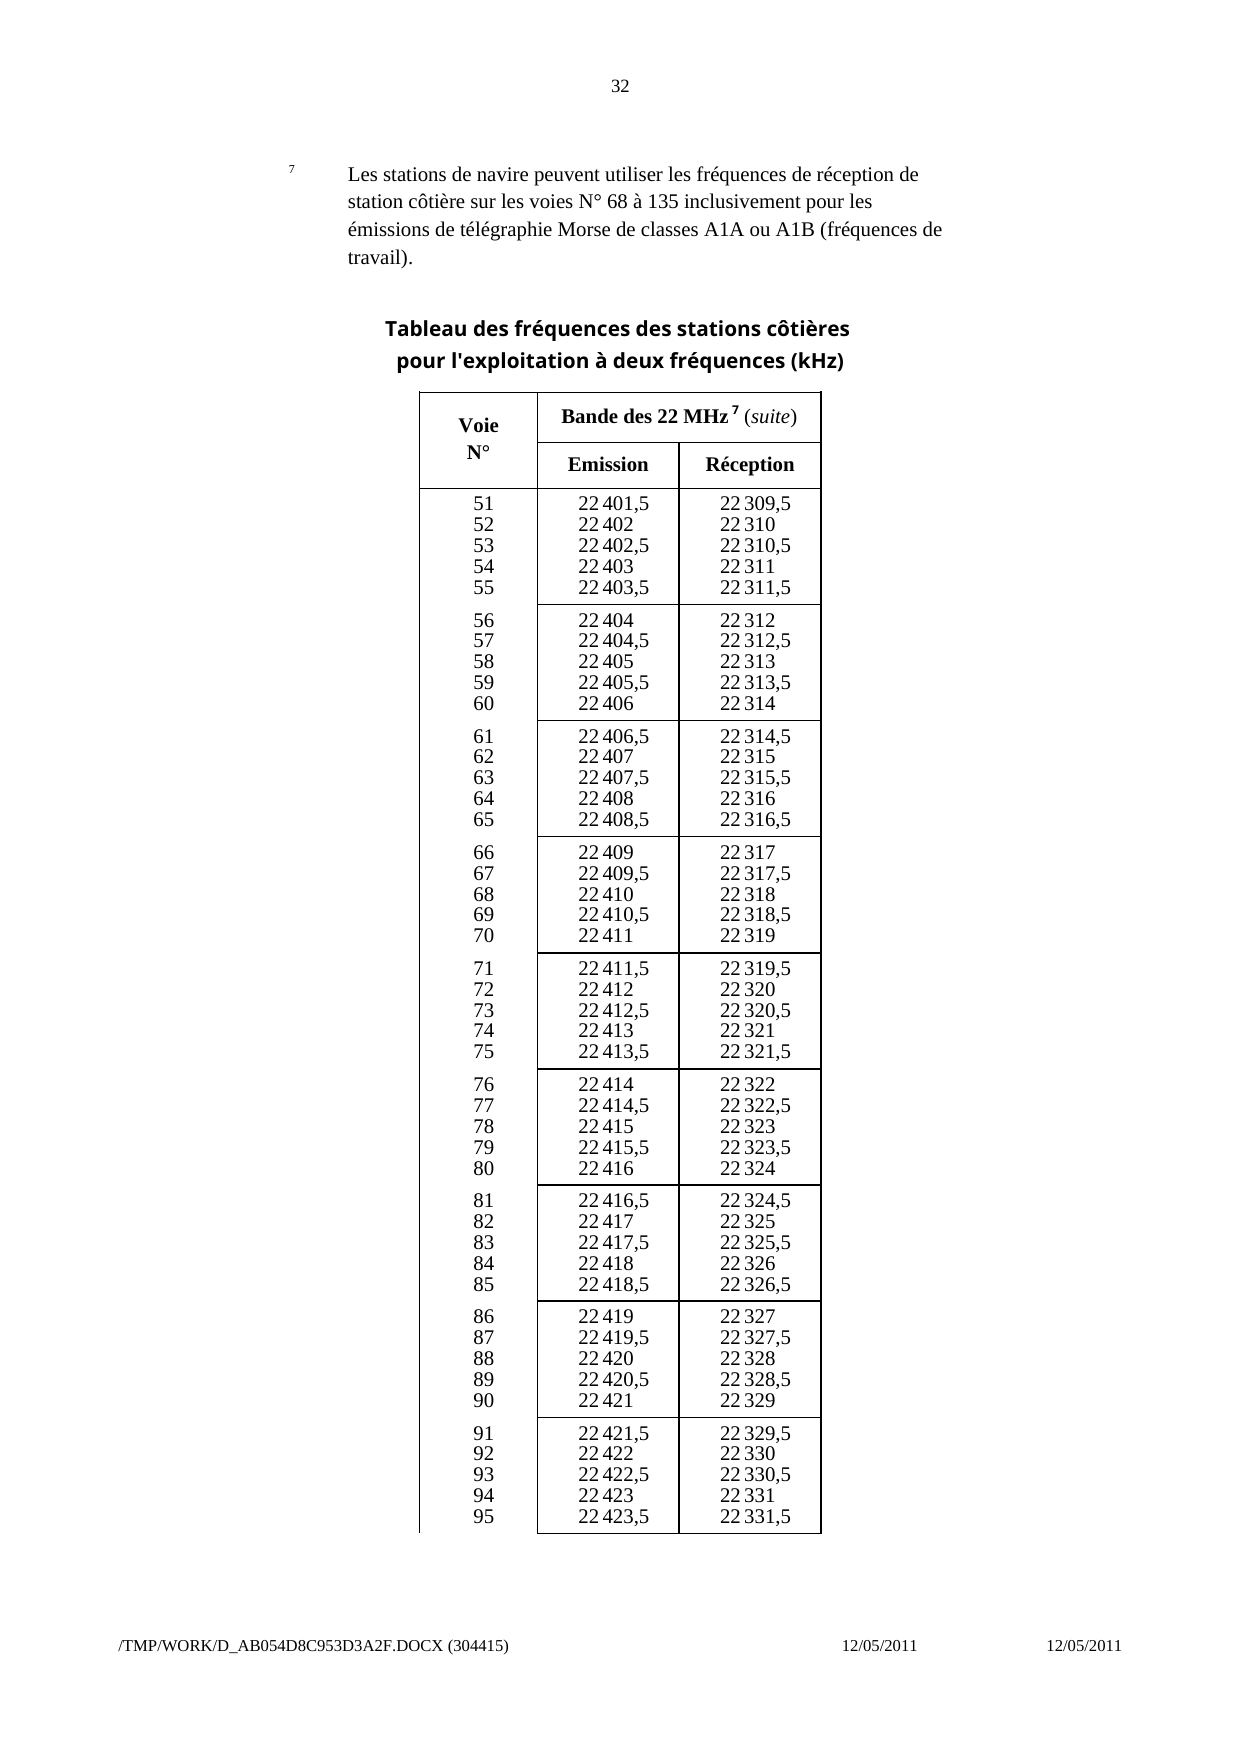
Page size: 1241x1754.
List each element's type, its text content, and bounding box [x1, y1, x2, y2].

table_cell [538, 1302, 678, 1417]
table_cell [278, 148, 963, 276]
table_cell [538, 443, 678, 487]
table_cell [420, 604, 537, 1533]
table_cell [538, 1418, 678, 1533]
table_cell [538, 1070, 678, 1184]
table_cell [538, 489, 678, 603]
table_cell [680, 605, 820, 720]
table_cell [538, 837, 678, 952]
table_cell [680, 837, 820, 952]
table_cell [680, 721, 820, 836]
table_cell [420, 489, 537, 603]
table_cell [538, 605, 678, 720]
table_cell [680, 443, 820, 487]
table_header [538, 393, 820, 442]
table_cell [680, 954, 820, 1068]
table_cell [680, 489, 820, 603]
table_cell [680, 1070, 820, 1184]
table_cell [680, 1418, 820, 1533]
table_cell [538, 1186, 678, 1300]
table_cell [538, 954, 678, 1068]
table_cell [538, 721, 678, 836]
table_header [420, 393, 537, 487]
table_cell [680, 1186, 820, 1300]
title Tableau des fréquences des stations côtières pour l'exploitation à deux fréquences (kHz) [118, 314, 1122, 375]
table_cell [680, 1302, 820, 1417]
